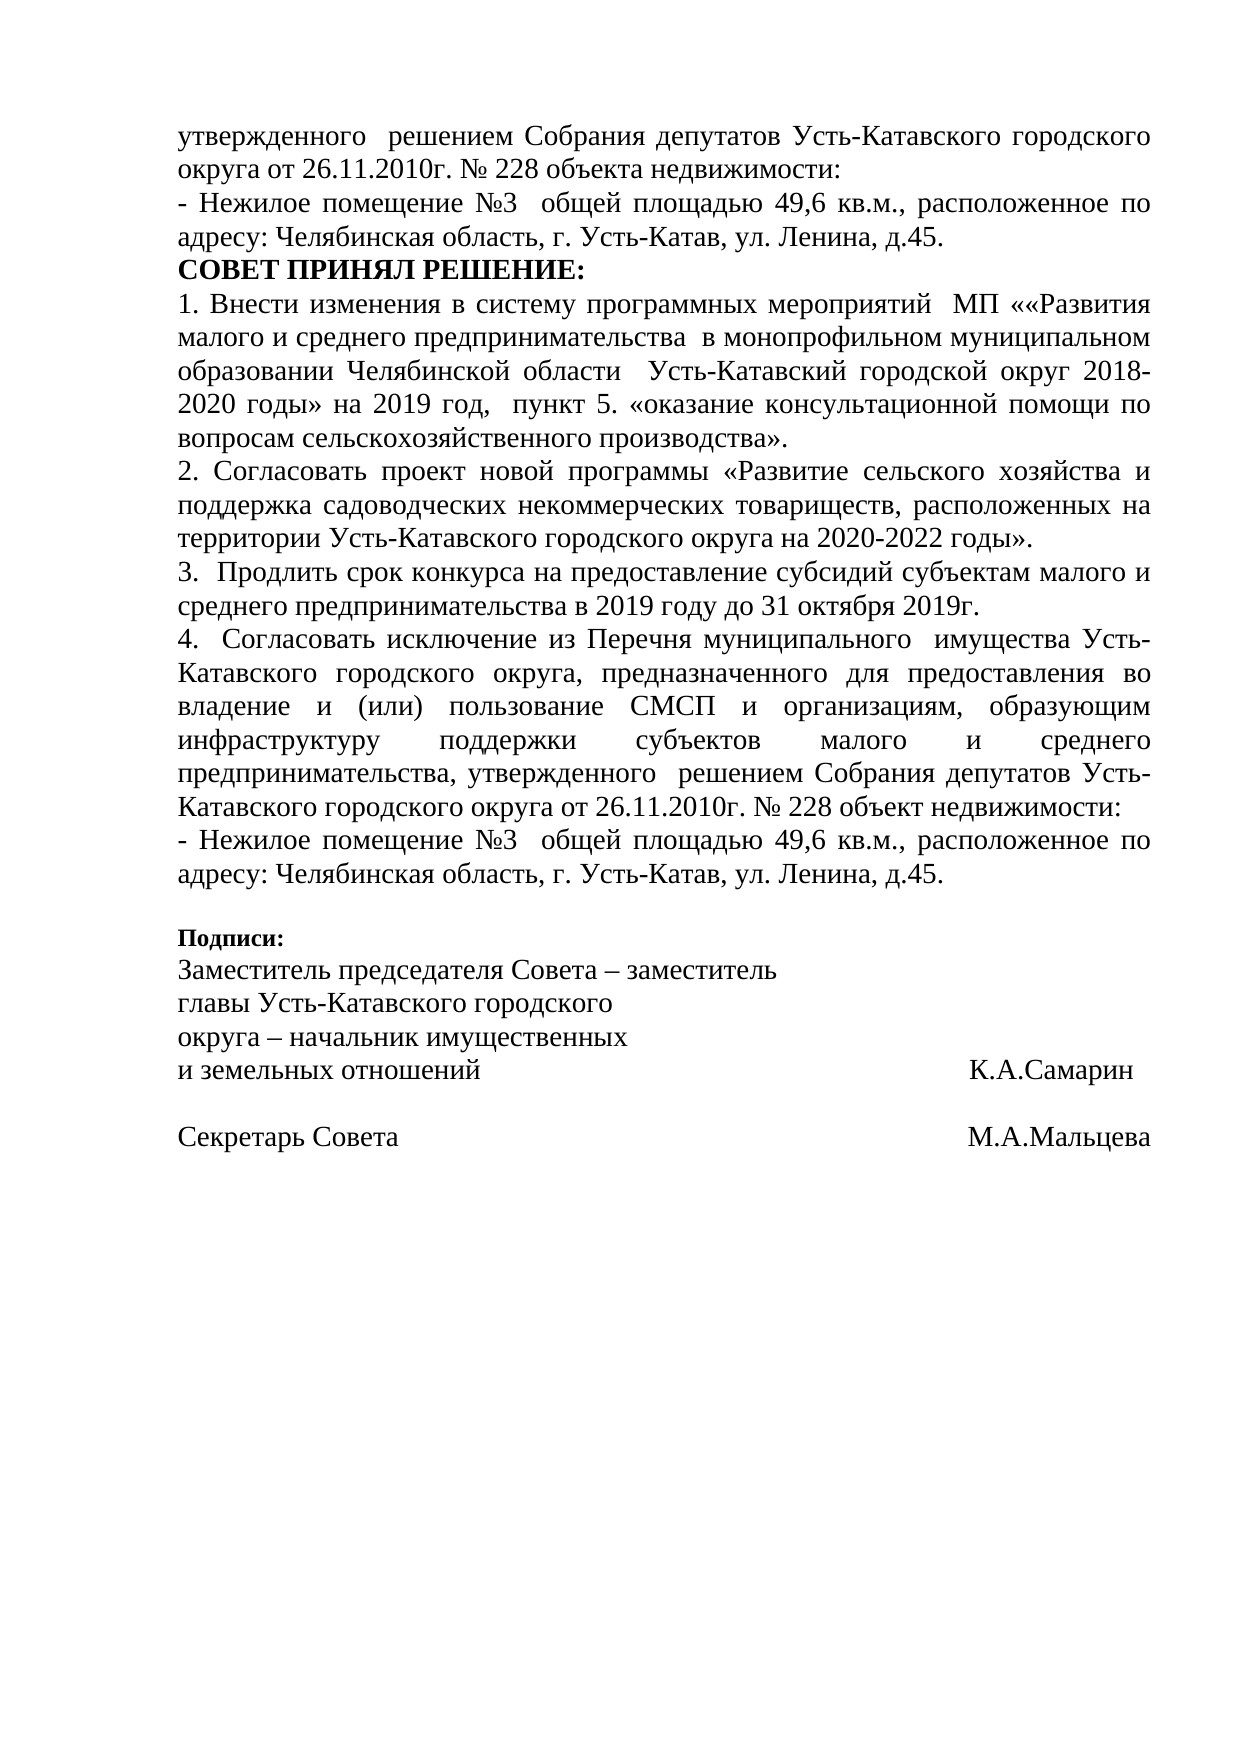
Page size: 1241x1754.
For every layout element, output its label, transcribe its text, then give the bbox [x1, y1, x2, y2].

text СОВЕТ ПРИНЯЛ РЕШЕНИЕ: [177, 252, 1152, 286]
text Подписи: [177, 923, 1152, 952]
text округа – начальник имущественных [177, 1019, 1152, 1052]
text 4. Согласовать исключение из Перечня муниципального имущества Усть-Катавского городского округа, предназначенного для предоставления во владение и (или) пользование СМСП и организациям, образующим инфраструктуру поддержки субъектов малого и среднего предпринимательства, утвержденного решением Собрания депутатов Усть-Катавского городского округа от 26.11.2010г. № 228 объект недвижимости: [177, 621, 1152, 822]
text главы Усть-Катавского городского [177, 985, 1152, 1019]
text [177, 118, 1152, 185]
text - Нежилое помещение №3 общей площадью 49,6 кв.м., расположенное по адресу: Челябинская область, г. Усть-Катав, ул. Ленина, д.45. [177, 185, 1152, 252]
text Секретарь Совета М.А.Мальцева [177, 1119, 1152, 1153]
text Заместитель председателя Совета – заместитель [177, 952, 1152, 985]
text 1. Внести изменения в систему программных мероприятий МП ««Развития малого и среднего предпринимательства в монопрофильном муниципальном образовании Челябинской области Усть-Катавский городской округ 2018-2020 годы» на 2019 год, пункт 5. «оказание консультационной помощи по вопросам сельскохозяйственного производства». [177, 286, 1152, 453]
text и земельных отношений К.А.Самарин [177, 1052, 1152, 1086]
text 3. Продлить срок конкурса на предоставление субсидий субъектам малого и среднего предпринимательства в 2019 году до 31 октября 2019г. [177, 554, 1152, 621]
text 2. Согласовать проект новой программы «Развитие сельского хозяйства и поддержка садоводческих некоммерческих товариществ, расположенных на территории Усть-Катавского городского округа на 2020-2022 годы». [177, 453, 1152, 554]
text - Нежилое помещение №3 общей площадью 49,6 кв.м., расположенное по адресу: Челябинская область, г. Усть-Катав, ул. Ленина, д.45. [177, 822, 1152, 889]
